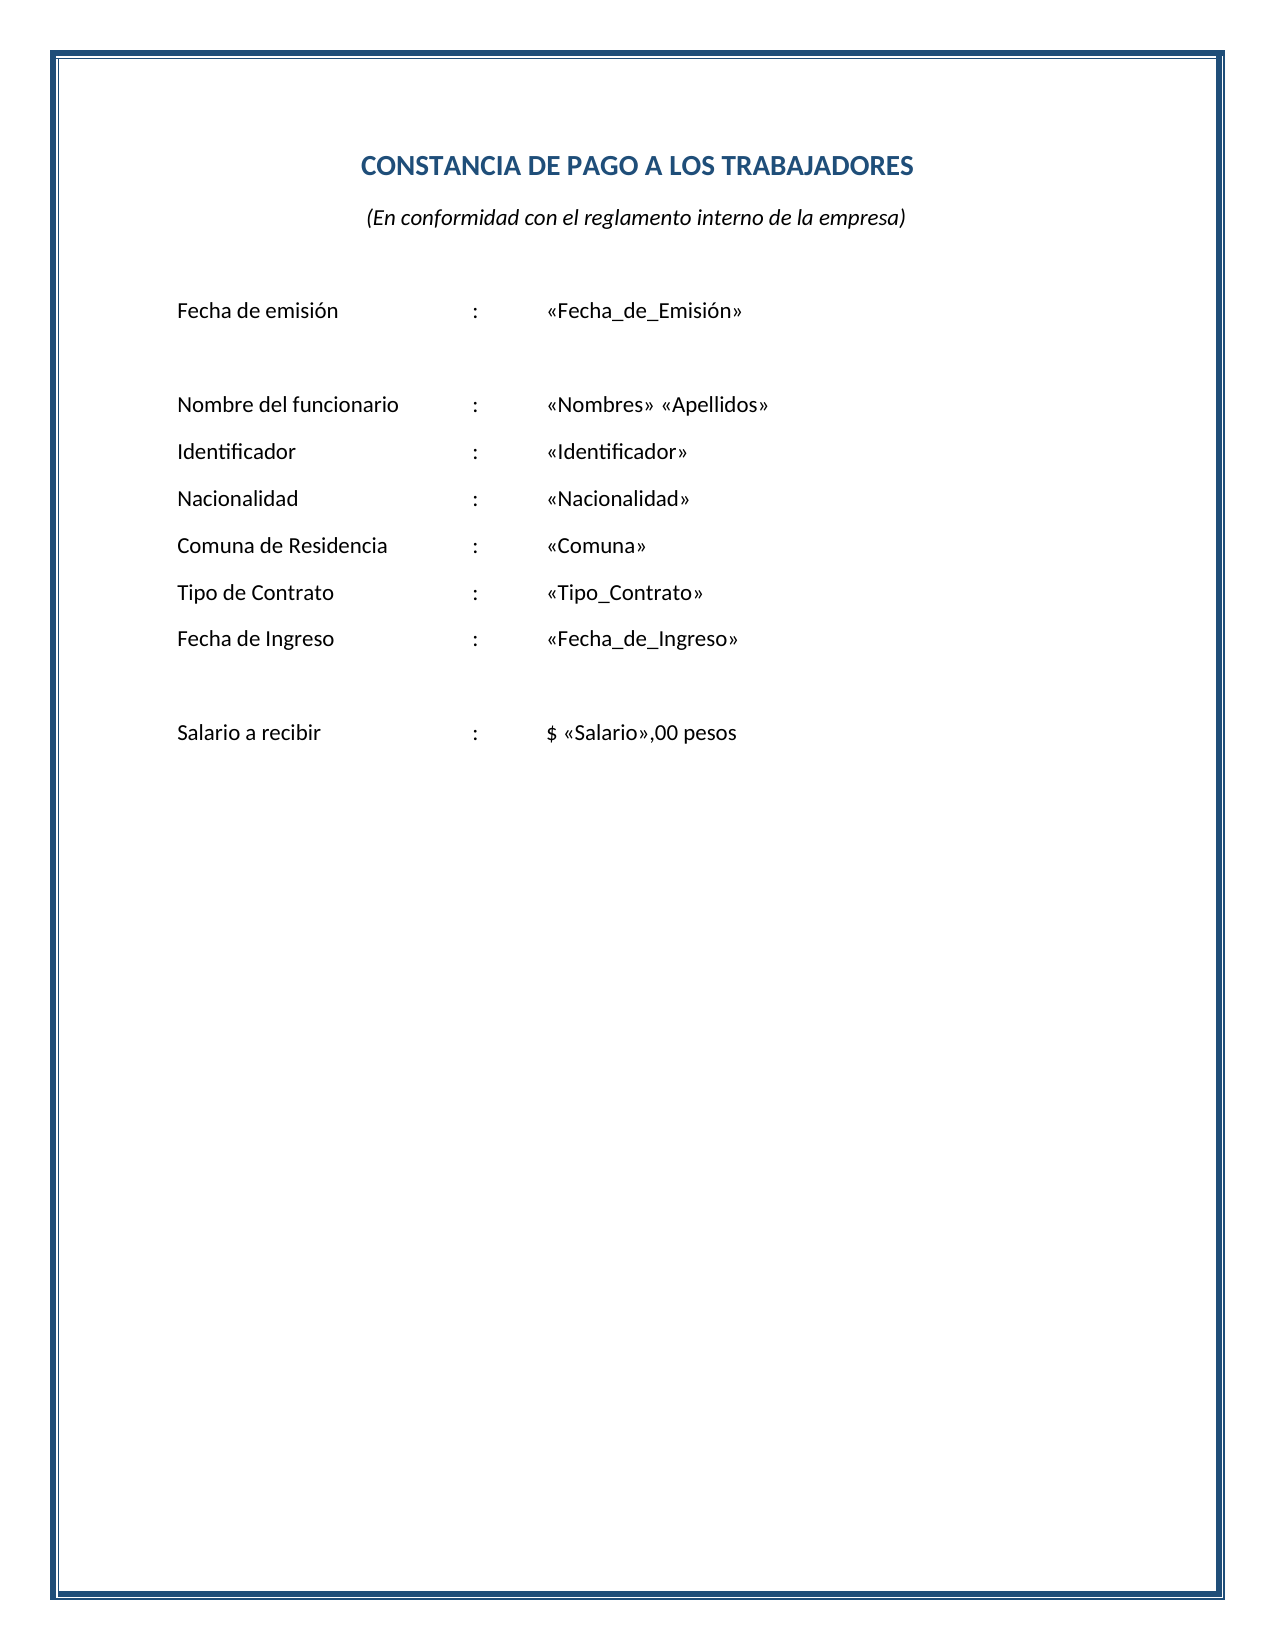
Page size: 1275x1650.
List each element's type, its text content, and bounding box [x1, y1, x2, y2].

text CONSTANCIA DE PAGO A LOS TRABAJADORES [177, 147, 1098, 183]
text Salario a recibir : $ ,00 pesos [177, 718, 1098, 746]
text Nombre del funcionario : «Nombres» «Apellidos» [177, 390, 1098, 418]
text (En conformidad con el reglamento interno de la empresa) [177, 203, 1098, 231]
text Fecha de emisión : «Fecha_de_Emisión» [177, 296, 1098, 324]
text Comuna de Residencia : «Comuna» [177, 531, 1098, 559]
text Fecha de Ingreso : «Fecha_de_Ingreso» [177, 624, 1098, 652]
text Tipo de Contrato : «Tipo_Contrato» [177, 578, 1098, 606]
text Identificador : «Identificador» [177, 437, 1098, 465]
text Nacionalidad : «Nacionalidad» [177, 484, 1098, 512]
